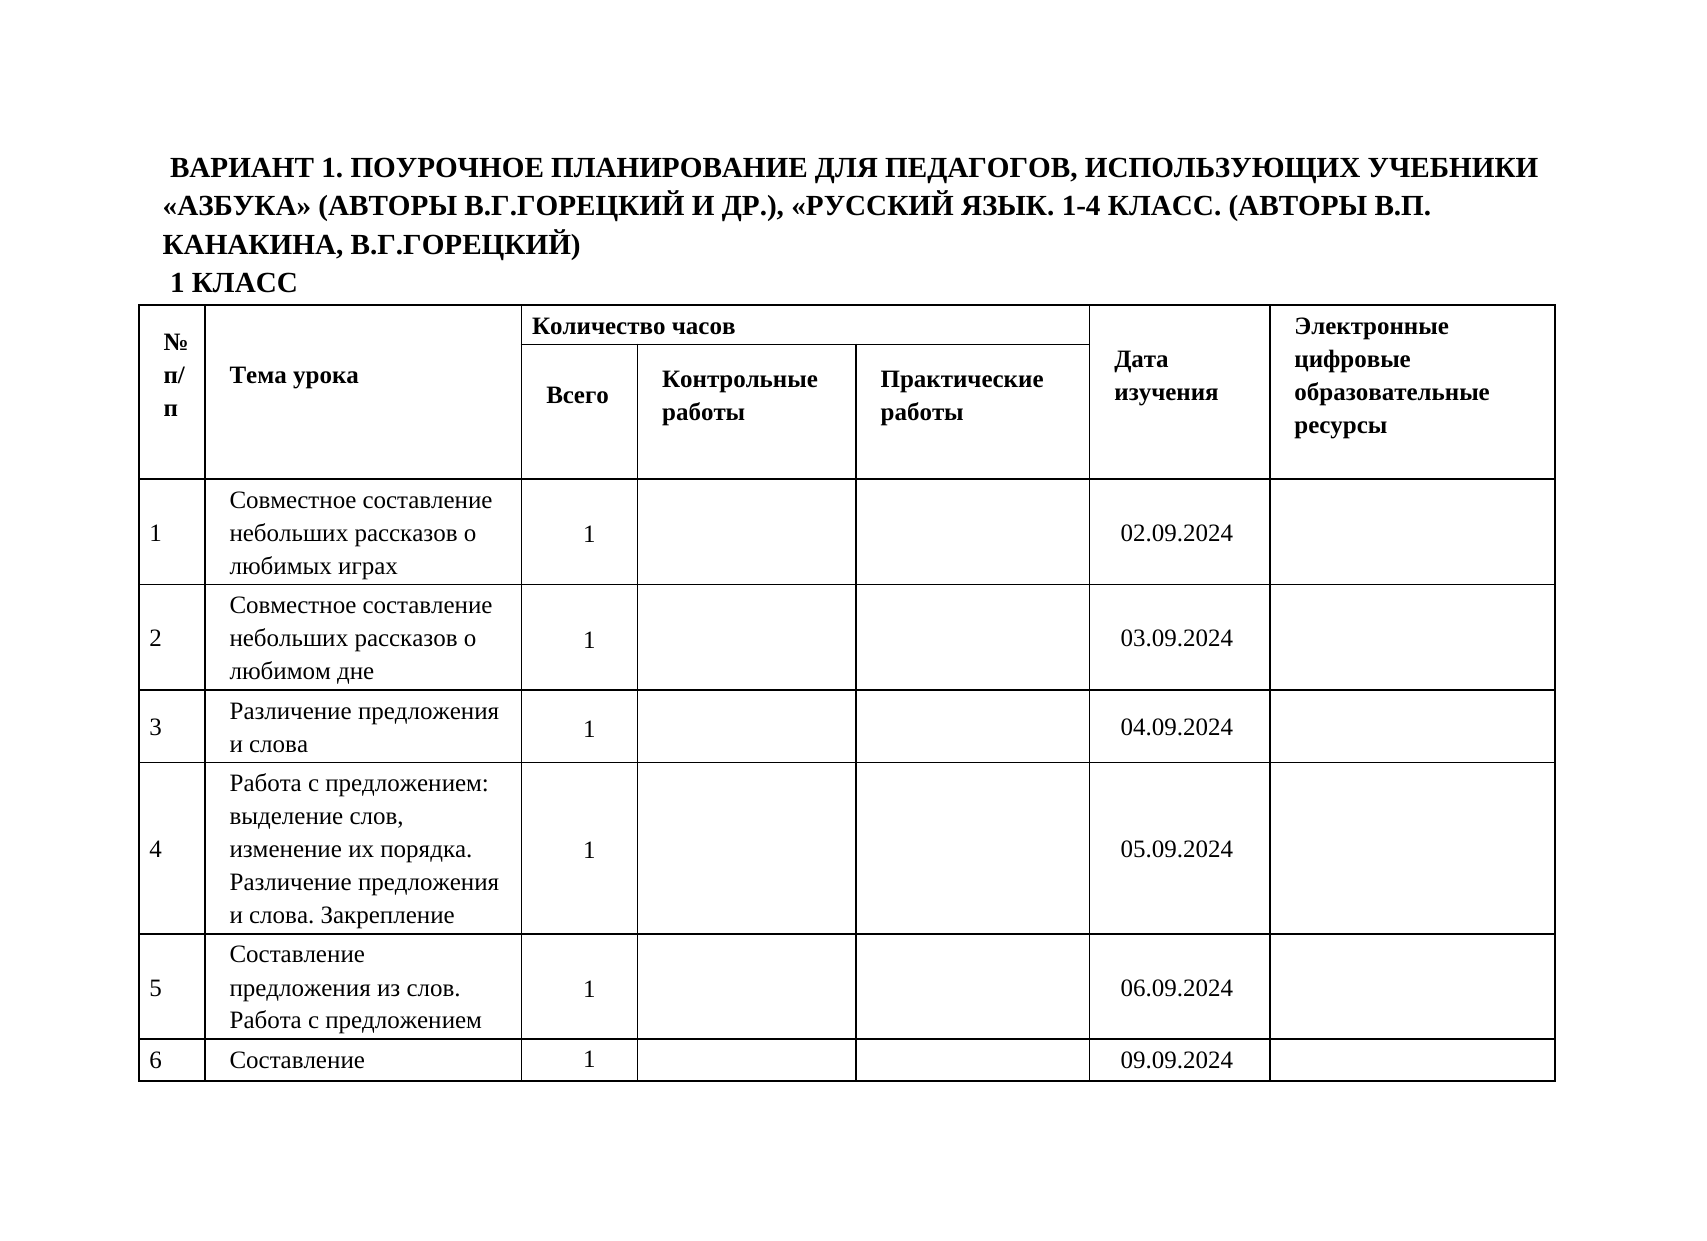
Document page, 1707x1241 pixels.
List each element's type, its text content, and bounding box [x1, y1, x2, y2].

table_cell 2 [140, 585, 204, 689]
table_cell 1 [522, 691, 637, 761]
text ВАРИАНТ 1. ПОУРОЧНОЕ ПЛАНИРОВАНИЕ ДЛЯ ПЕДАГОГОВ, ИСПОЛЬЗУЮЩИХ УЧЕБНИКИ «АЗБУКА» (АВТОРЫ В.Г.ГОРЕЦКИЙ И ДР.), «РУССКИЙ ЯЗЫК. 1-4 КЛАСС. (АВТОРЫ В.П. КАНАКИНА, В.Г.ГОРЕЦКИЙ) [162, 150, 1557, 261]
table_cell 4 [140, 763, 204, 933]
table_cell 05.09.2024 [1090, 763, 1269, 933]
table_cell [857, 935, 1089, 1038]
table_cell [1271, 935, 1554, 1038]
table_cell [1271, 763, 1554, 933]
table_cell 09.09.2024 [1090, 1040, 1269, 1080]
table_cell 04.09.2024 [1090, 691, 1269, 761]
table_cell [638, 763, 855, 933]
table_header Количество часов [522, 306, 1089, 343]
table_cell 1 [522, 480, 637, 583]
table_cell [638, 480, 855, 583]
table_cell 1 [140, 480, 204, 583]
table_cell [638, 691, 855, 761]
table_cell Контрольные работы [638, 345, 855, 478]
table_cell 1 [522, 763, 637, 933]
table_cell Совместное составление небольших рассказов о любимом дне [206, 585, 521, 689]
table_cell [1271, 1040, 1554, 1080]
table_cell [1271, 691, 1554, 761]
table_cell 1 [522, 1040, 637, 1080]
table_cell [638, 935, 855, 1038]
table_cell 6 [140, 1040, 204, 1080]
table_cell 5 [140, 935, 204, 1038]
table_header Электронные цифровые образовательные ресурсы [1271, 306, 1554, 478]
table_cell Составление предложения из слов. Работа с предложением [206, 935, 521, 1038]
table_cell 02.09.2024 [1090, 480, 1269, 583]
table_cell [206, 1040, 521, 1080]
table_header Дата изучения [1090, 306, 1269, 478]
table_cell Практические работы [857, 345, 1089, 478]
table_cell Работа с предложением: выделение слов, изменение их порядка. Различение предложения и слова. Закрепление [206, 763, 521, 933]
table_cell 1 [522, 585, 637, 689]
table_cell Различение предложения и слова [206, 691, 521, 761]
table_cell [857, 691, 1089, 761]
table_cell 3 [140, 691, 204, 761]
table_cell [857, 1040, 1089, 1080]
table_cell 03.09.2024 [1090, 585, 1269, 689]
table_cell 06.09.2024 [1090, 935, 1269, 1038]
table_cell 1 [522, 935, 637, 1038]
table_cell [638, 585, 855, 689]
table_cell Совместное составление небольших рассказов о любимых играх [206, 480, 521, 583]
table_cell [1271, 480, 1554, 583]
table_header Тема урока [206, 306, 521, 478]
table_cell Всего [522, 345, 637, 478]
table_cell [1271, 585, 1554, 689]
text 1 КЛАСС [162, 266, 1557, 299]
table_cell [857, 763, 1089, 933]
table_header № п/п [140, 306, 204, 478]
table_cell [857, 585, 1089, 689]
table_cell [638, 1040, 855, 1080]
table_cell [857, 480, 1089, 583]
